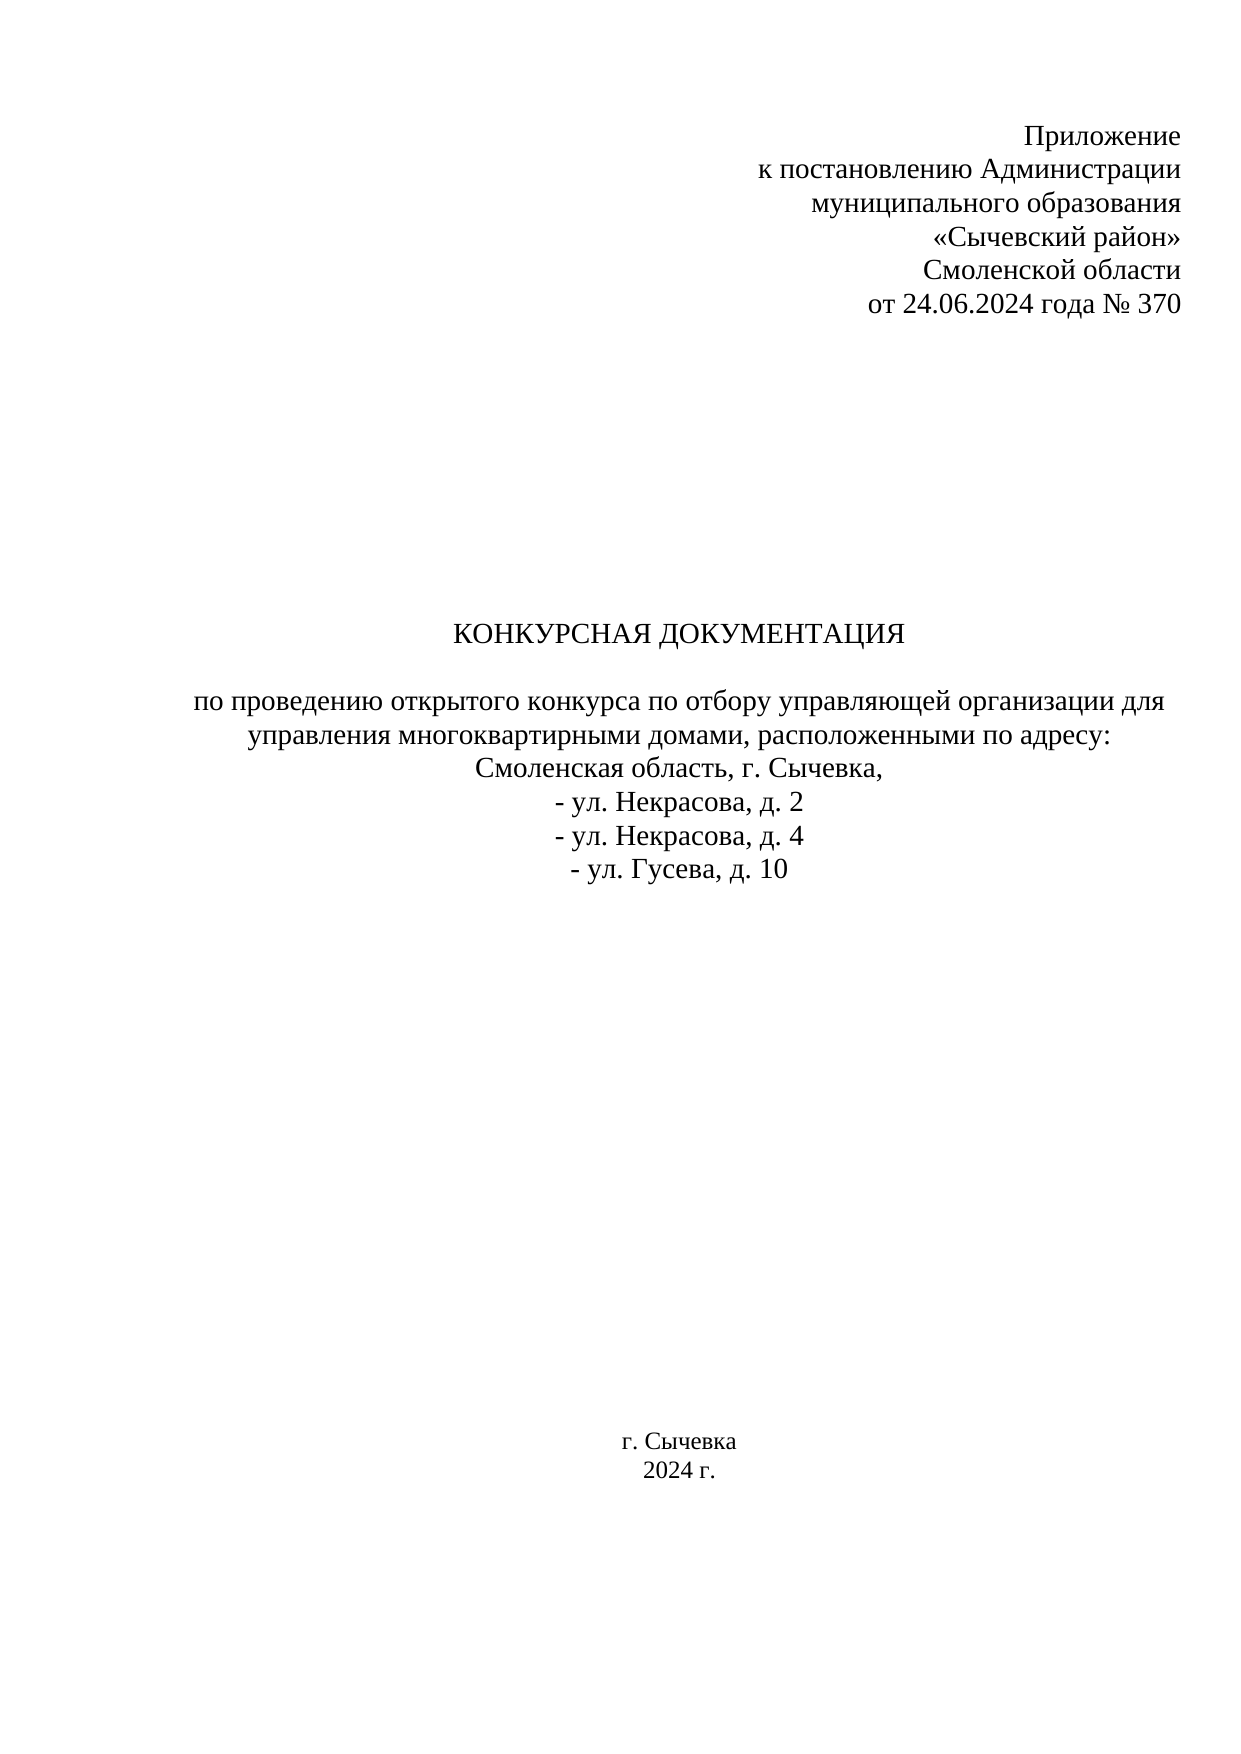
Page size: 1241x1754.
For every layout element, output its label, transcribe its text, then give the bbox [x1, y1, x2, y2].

text к постановлению Администрации [177, 152, 1181, 185]
text муниципального образования [177, 185, 1181, 219]
text Смоленской области [177, 252, 1181, 286]
text - ул. Некрасова, д. 2 [177, 784, 1181, 818]
text - ул. Гусева, д. 10 [177, 851, 1181, 885]
text г. Сычевка [177, 1426, 1181, 1455]
text КОНКУРСНАЯ ДОКУМЕНТАЦИЯ [177, 616, 1181, 650]
text 2024 г. [177, 1455, 1181, 1484]
text по проведению открытого конкурса по отбору управляющей организации для управления многоквартирными домами, расположенными по адресу: Смоленская область, г. Сычевка, [177, 683, 1181, 784]
text от 24.06.2024 года № 370 [177, 286, 1181, 319]
text - ул. Некрасова, д. 4 [177, 818, 1181, 851]
text «Сычевский район» [177, 219, 1181, 252]
text Приложение [177, 118, 1181, 152]
